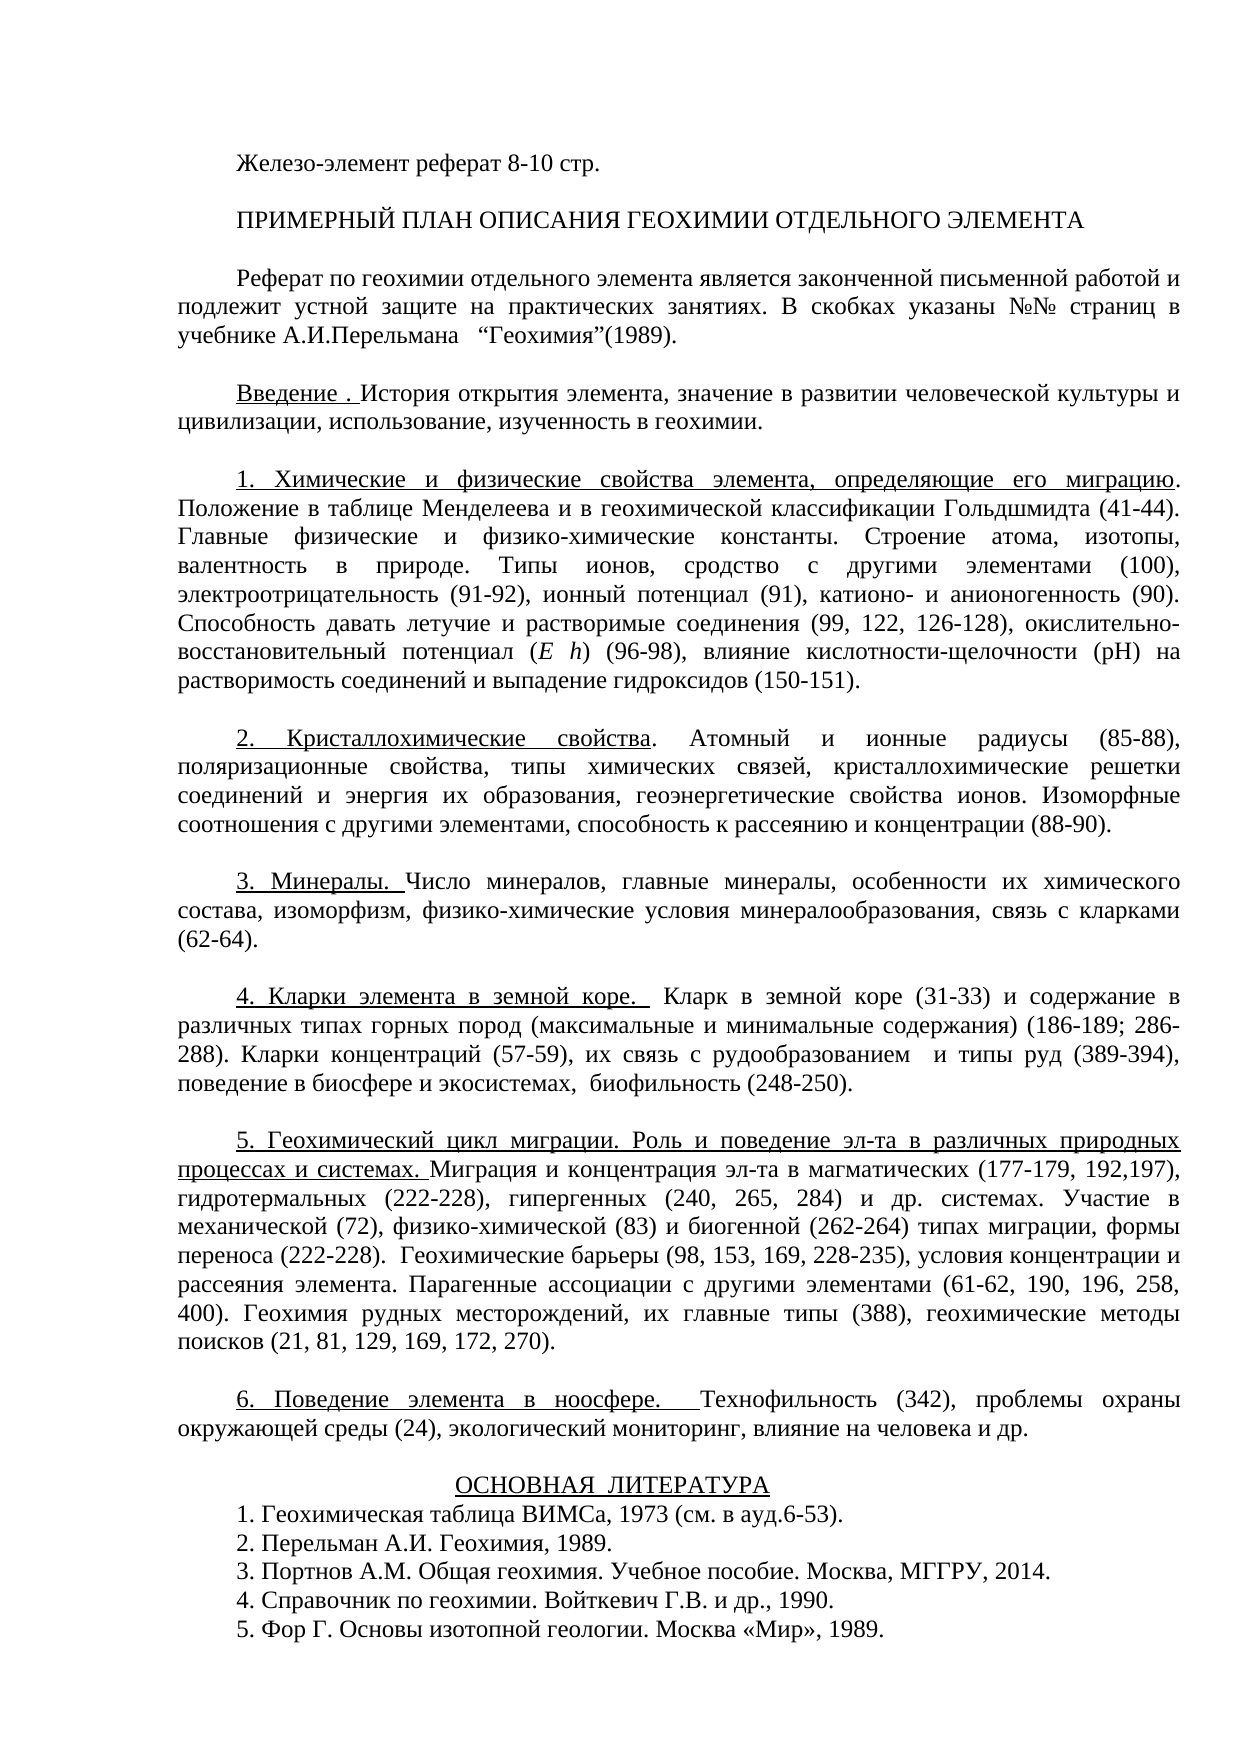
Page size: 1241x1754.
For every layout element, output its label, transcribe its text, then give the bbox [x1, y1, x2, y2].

text 2. Кристаллохимические свойства. Атомный и ионные радиусы (85-88), поляризационные свойства, типы химических связей, кристаллохимические решетки соединений и энергия их образования, геоэнергетические свойства ионов. Изоморфные соотношения с другими элементами, способность к рассеянию и концентрации (88-90). [177, 723, 1181, 838]
text 3. Портнов А.М. Общая геохимия. Учебное пособие. Москва, МГГРУ, 2014. [177, 1556, 1181, 1585]
text 4. Кларки элемента в земной коре. Кларк в земной коре (31-33) и содержание в различных типах горных пород (максимальные и минимальные содержания) (186-189; 286-288). Кларки концентраций (57-59), их связь с рудообразованием и типы руд (389-394), поведение в биосфере и экосистемах, биофильность (248-250). [177, 981, 1181, 1096]
text Введение . История открытия элемента, значение в развитии человеческой культуры и цивилизации, использование, изученность в геохимии. [177, 378, 1181, 435]
text ПРИМЕРНЫЙ ПЛАН ОПИСАНИЯ ГЕОХИМИИ ОТДЕЛЬНОГО ЭЛЕМЕНТА [177, 205, 1181, 234]
text 5. Фор Г. Основы изотопной геологии. Москва «Мир», 1989. [177, 1614, 1181, 1643]
text 3. Минералы. Число минералов, главные минералы, особенности их химического состава, изоморфизм, физико-химические условия минералообразования, связь с кларками (62-64). [177, 866, 1181, 953]
text 2. Перельман А.И. Геохимия, 1989. [177, 1528, 1181, 1556]
text 5. Геохимический цикл миграции. Роль и поведение эл-та в различных природных процессах и системах. Миграция и концентрация эл-та в магматических (177-179, 192,197), гидротермальных (222-228), гипергенных (240, 265, 284) и др. системах. Участие в механической (72), физико-химической (83) и биогенной (262-264) типах миграции, формы переноса (222-228). Геохимические барьеры (98, 153, 169, 228-235), условия концентрации и рассеяния элемента. Парагенные ассоциации с другими элементами (61-62, 190, 196, 258, 400). Геохимия рудных месторождений, их главные типы (388), геохимические методы поисков (21, 81, 129, 169, 172, 270). [177, 1125, 1181, 1355]
text 6. Поведение элемента в ноосфере. Технофильность (342), проблемы охраны окружающей среды (24), экологический мониторинг, влияние на человека и др. [177, 1384, 1181, 1441]
text 4. Справочник по геохимии. Войткевич Г.В. и др., 1990. [177, 1585, 1181, 1614]
text Реферат по геохимии отдельного элемента является законченной письменной работой и подлежит устной защите на практических занятиях. В скобках указаны №№ страниц в учебнике А.И.Перельмана “Геохимия”(1989). [177, 263, 1181, 349]
text 1. Геохимическая таблица ВИМСа, 1973 (см. в ауд.6-53). [177, 1499, 1181, 1528]
text Железо-элемент реферат 8-10 стр. [177, 148, 1181, 176]
text ОСНОВНАЯ ЛИТЕРАТУРА [177, 1470, 1181, 1499]
text 1. Химические и физические свойства элемента, определяющие его миграцию. Положение в таблице Менделеева и в геохимической классификации Гольдшмидта (41-44). Главные физические и физико-химические константы. Строение атома, изотопы, валентность в природе. Типы ионов, сродство с другими элементами (100), электроотрицательность (91-92), ионный потенциал (91), катионо- и анионогенность (90). Способность давать летучие и растворимые соединения (99, 122, 126-128), окислительно-восстановительный потенциал (Е h) (96-98), влияние кислотности-щелочности (рН) на растворимость соединений и выпадение гидроксидов (150-151). [177, 464, 1181, 694]
